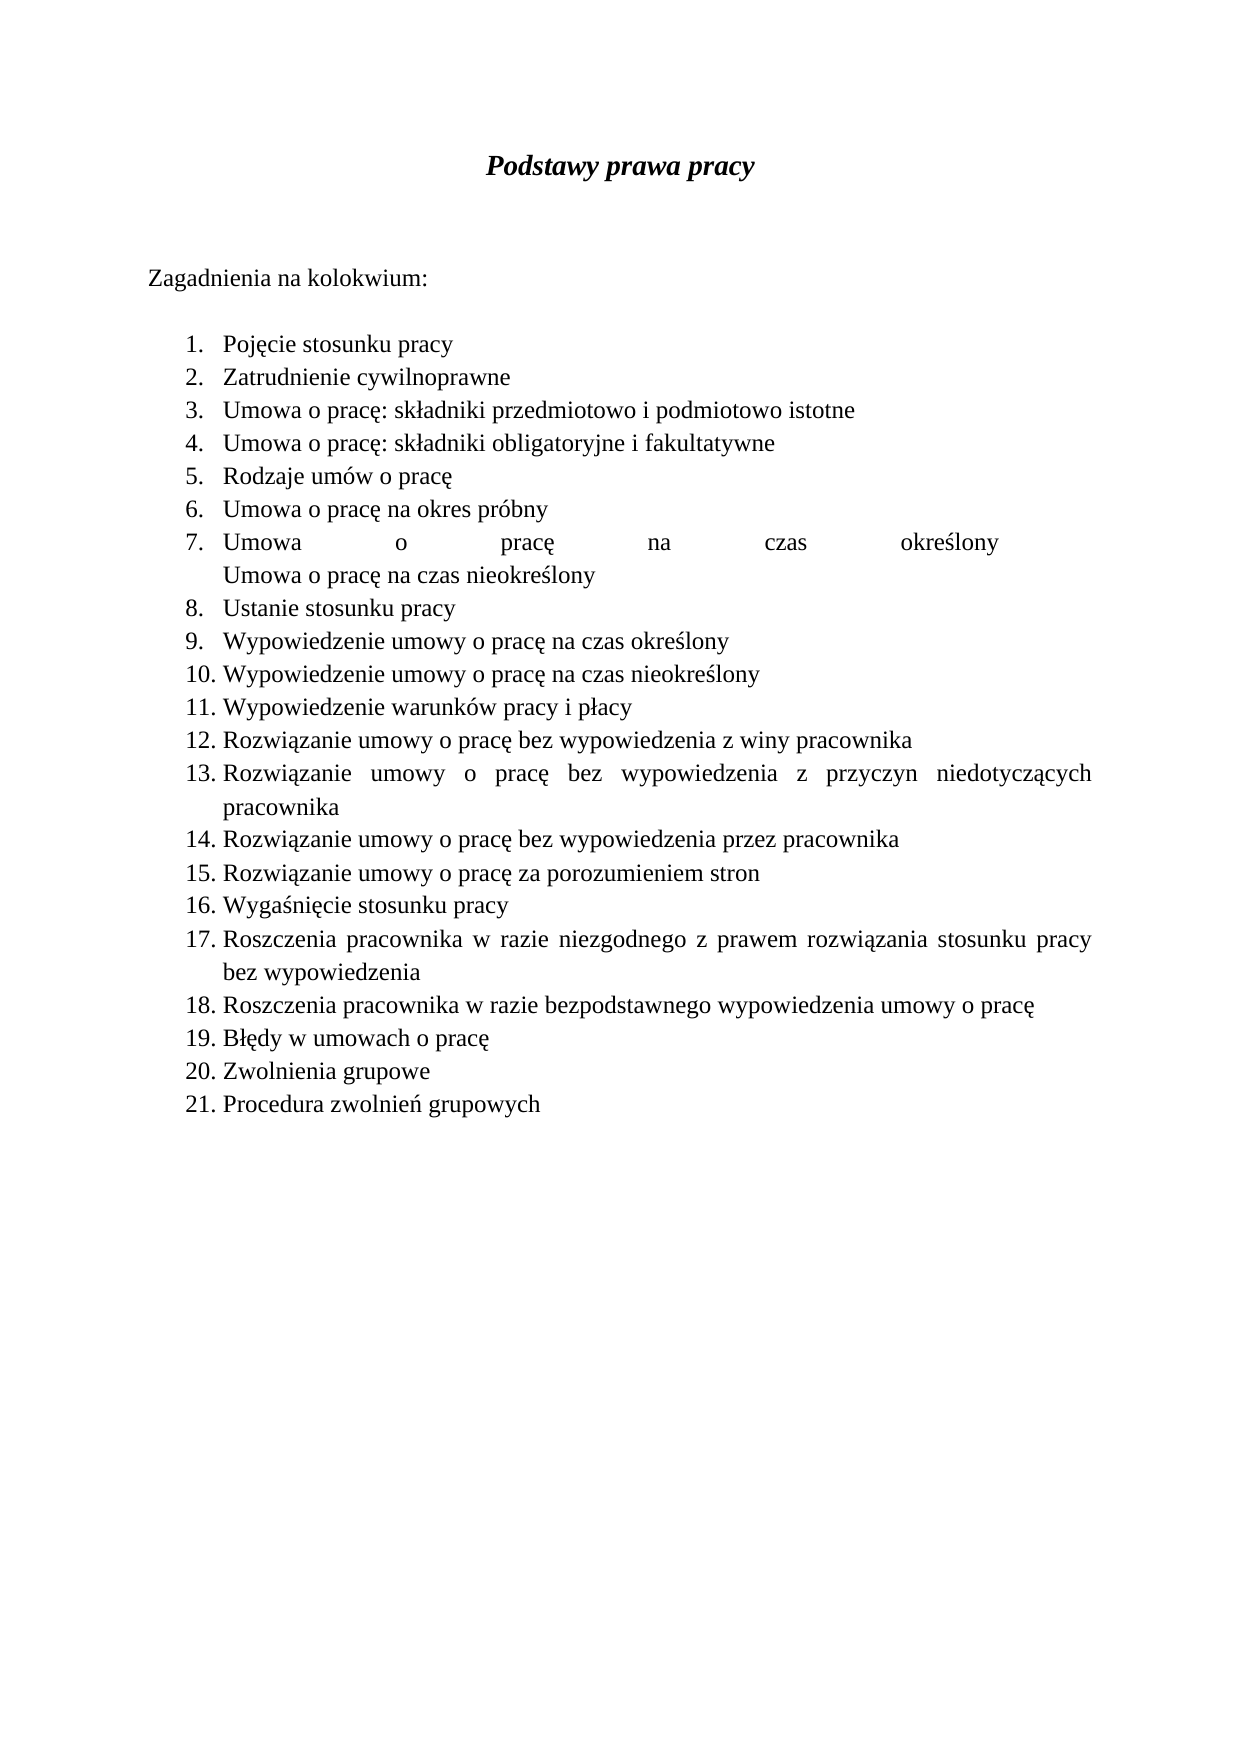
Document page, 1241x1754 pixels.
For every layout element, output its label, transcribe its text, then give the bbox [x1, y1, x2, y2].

list Wygaśnięcie stosunku pracy [185, 891, 1093, 919]
list Ustanie stosunku pracy [185, 593, 1093, 622]
list Rozwiązanie umowy o pracę za porozumieniem stron [185, 858, 1093, 886]
list Wypowiedzenie umowy o pracę na czas określony [185, 626, 1093, 655]
list Procedura zwolnień grupowych [185, 1089, 1093, 1117]
list Rodzaje umów o pracę [185, 461, 1093, 490]
list Umowa o pracę na czas określony Umowa o pracę na czas nieokreślony [185, 527, 1093, 589]
list Umowa o pracę na okres próbny [185, 494, 1093, 523]
list Zwolnienia grupowe [185, 1056, 1093, 1084]
list Rozwiązanie umowy o pracę bez wypowiedzenia przez pracownika [185, 824, 1093, 853]
list Rozwiązanie umowy o pracę bez wypowiedzenia z winy pracownika [185, 726, 1093, 754]
list Rozwiązanie umowy o pracę bez wypowiedzenia z przyczyn niedotyczących pracownika [185, 758, 1093, 820]
list Wypowiedzenie warunków pracy i płacy [185, 692, 1093, 721]
list Błędy w umowach o pracę [185, 1023, 1093, 1051]
list Zatrudnienie cywilnoprawne [185, 362, 1093, 391]
list Umowa o pracę: składniki obligatoryjne i fakultatywne [185, 428, 1093, 457]
list Wypowiedzenie umowy o pracę na czas nieokreślony [185, 659, 1093, 688]
list Pojęcie stosunku pracy [185, 329, 1093, 358]
text Podstawy prawa pracy [148, 148, 1093, 181]
list Roszczenia pracownika w razie bezpodstawnego wypowiedzenia umowy o pracę [185, 990, 1093, 1018]
list Roszczenia pracownika w razie niezgodnego z prawem rozwiązania stosunku pracy bez wypowiedzenia [185, 924, 1093, 985]
list Umowa o pracę: składniki przedmiotowo i podmiotowo istotne [185, 395, 1093, 424]
text Zagadnienia na kolokwium: [148, 263, 1093, 292]
